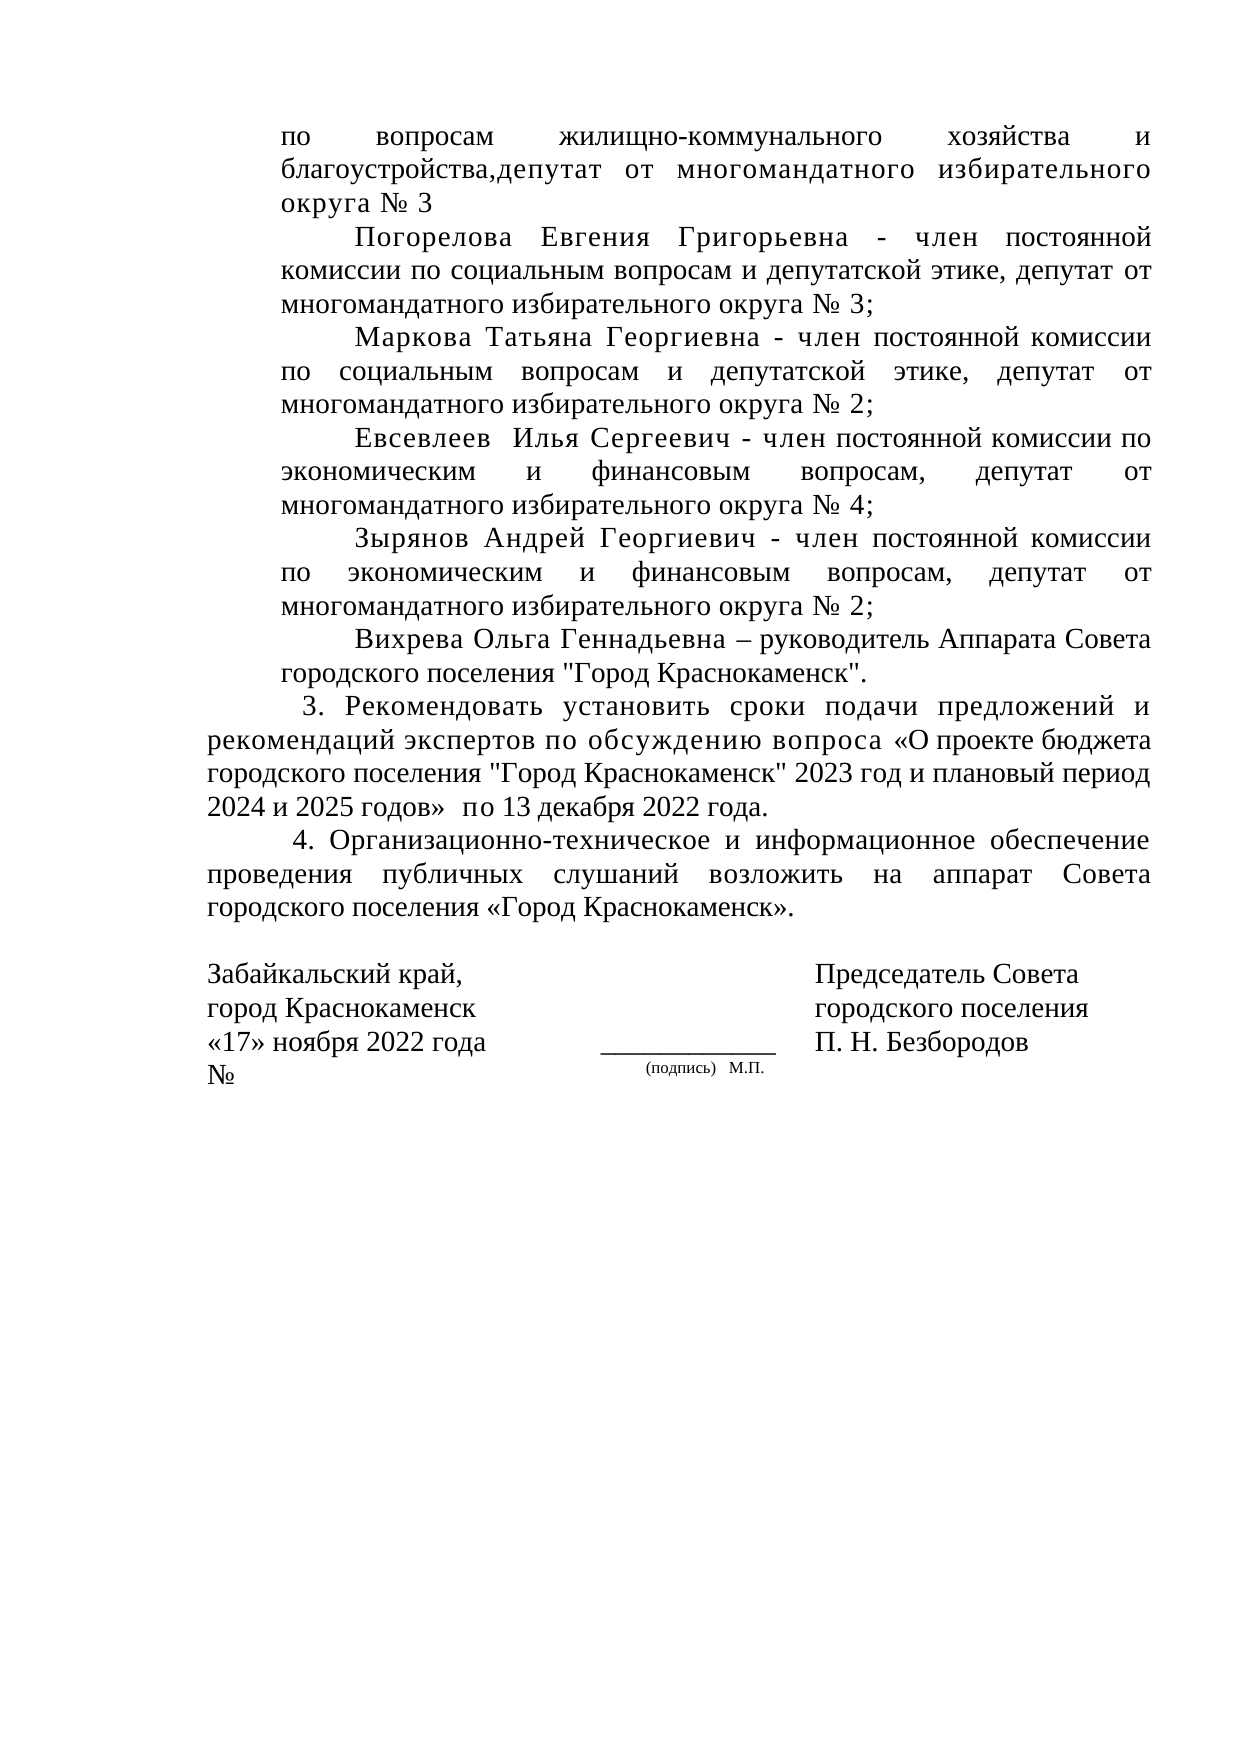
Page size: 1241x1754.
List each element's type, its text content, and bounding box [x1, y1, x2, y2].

text 4. Организационно-техническое и информационное обеспечение проведения публичных слушаний возложить на аппарат Совета городского поселения «Город Краснокаменск». [207, 822, 1152, 923]
text Погорелова Евгения Григорьевна - член постоянной комиссии по социальным вопросам и депутатской этике, депутат от многомандатного избирательного округа № 3; [281, 219, 1152, 319]
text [281, 118, 1152, 219]
table_header Председатель Совета городского поселения П. Н. Безбородов [803, 957, 1163, 1124]
text Евсевлеев Илья Сергеевич - член постоянной комиссии по экономическим и финансовым вопросам, депутат от многомандатного избирательного округа № 4; [281, 420, 1152, 521]
table_header ____________ (подпись) М.П. [565, 957, 803, 1124]
text Маркова Татьяна Георгиевна - член постоянной комиссии по социальным вопросам и депутатской этике, депутат от многомандатного избирательного округа № 2; [281, 319, 1152, 420]
text 3. Рекомендовать установить сроки подачи предложений и рекомендаций экспертов по обсуждению вопроса «О проекте бюджета городского поселения "Город Краснокаменск" 2023 год и плановый период 2024 и 2025 годов» по 13 декабря 2022 года. [207, 688, 1152, 822]
text Вихрева Ольга Геннадьевна – руководитель Аппарата Совета городского поселения "Город Краснокаменск". [281, 621, 1152, 688]
table_header Забайкальский край, город Краснокаменск «17» ноября 2022 года № [196, 957, 564, 1124]
text Зырянов Андрей Георгиевич - член постоянной комиссии по экономическим и финансовым вопросам, депутат от многомандатного избирательного округа № 2; [281, 521, 1152, 621]
